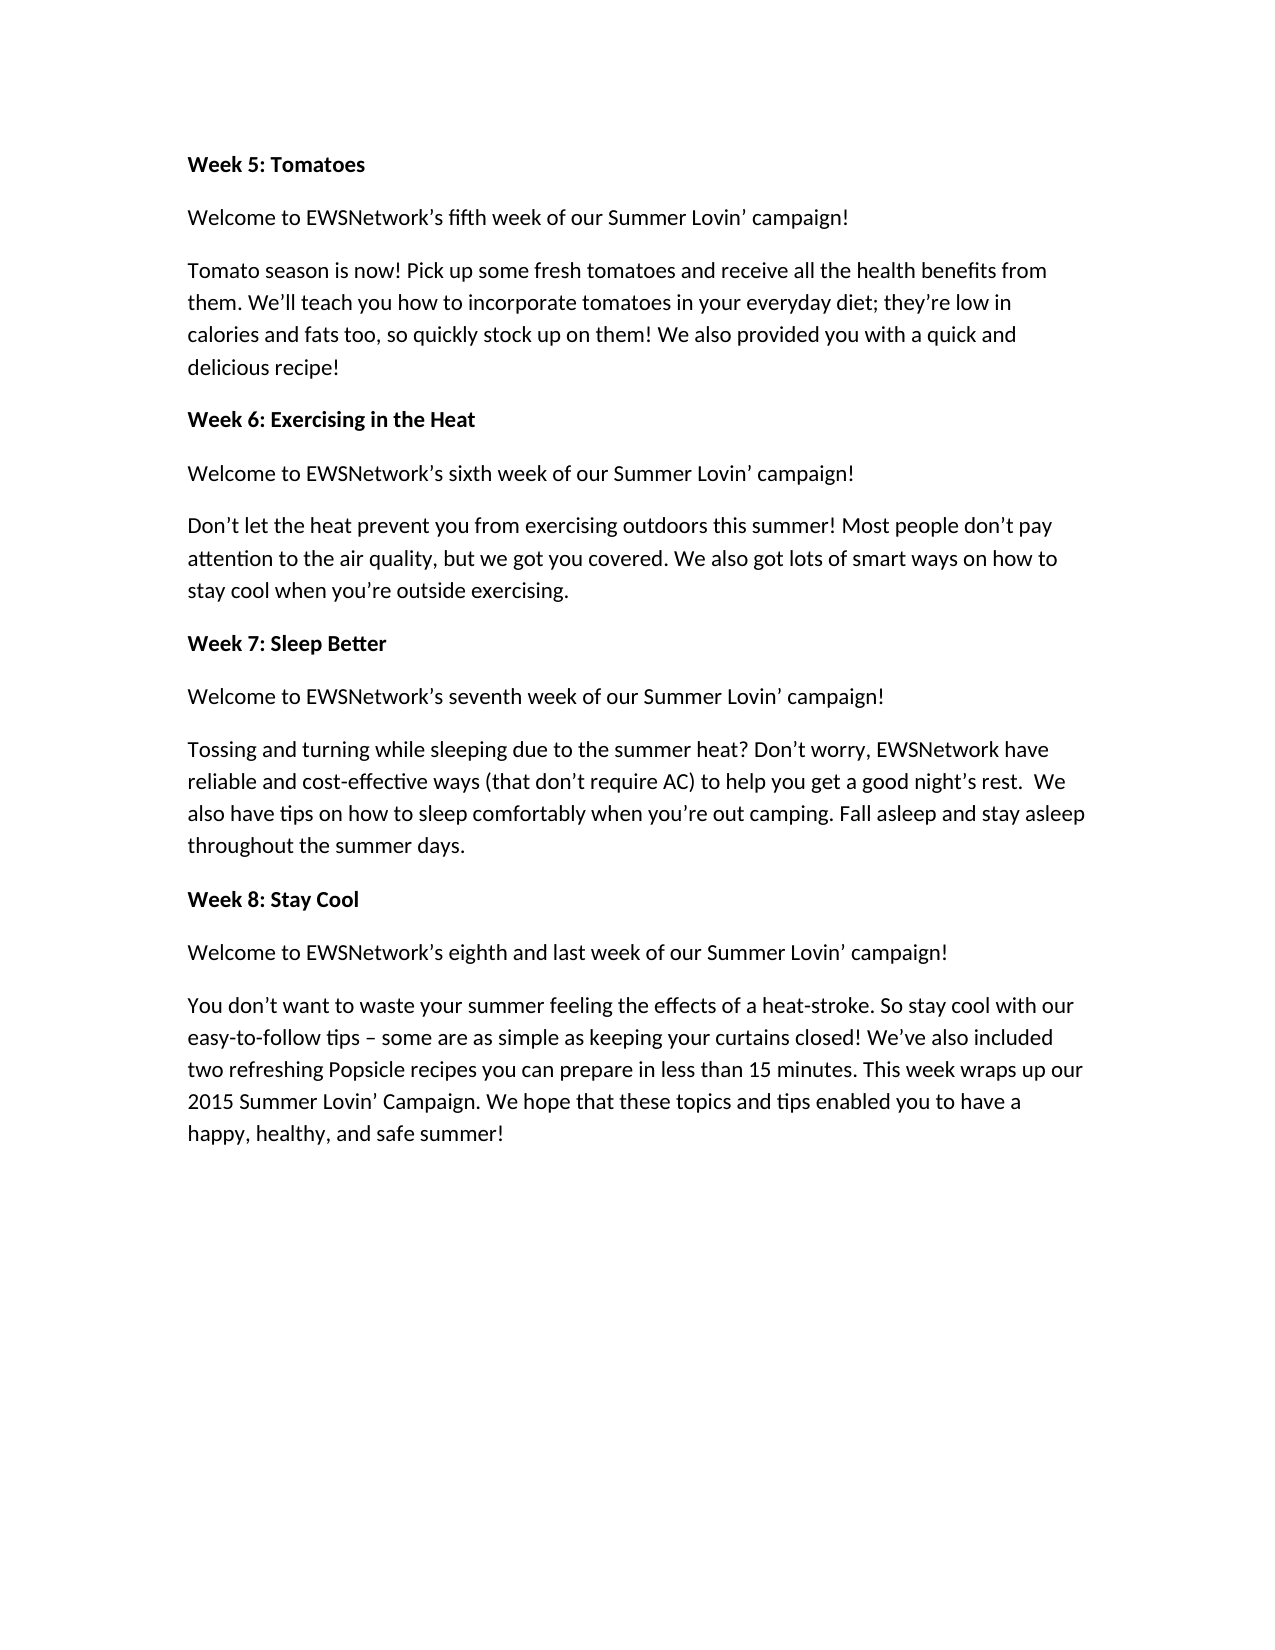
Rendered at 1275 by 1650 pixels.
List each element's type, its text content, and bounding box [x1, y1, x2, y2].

text Welcome to EWSNetwork’s sixth week of our Summer Lovin’ campaign! [187, 459, 1087, 487]
text Welcome to EWSNetwork’s fifth week of our Summer Lovin’ campaign! [187, 203, 1087, 231]
text Welcome to EWSNetwork’s seventh week of our Summer Lovin’ campaign! [187, 682, 1087, 710]
text Week 8: Stay Cool [187, 885, 1087, 913]
text You don’t want to waste your summer feeling the effects of a heat-stroke. So stay cool with our easy-to-follow tips – some are as simple as keeping your curtains closed! We’ve also included two refreshing Popsicle recipes you can prepare in less than 15 minutes. This week wraps up our 2015 Summer Lovin’ Campaign. We hope that these topics and tips enabled you to have a happy, healthy, and safe summer! [187, 991, 1087, 1147]
text Tossing and turning while sleeping due to the summer heat? Don’t worry, EWSNetwork have reliable and cost-effective ways (that don’t require AC) to help you get a good night’s rest. We also have tips on how to sleep comfortably when you’re out camping. Fall asleep and stay asleep throughout the summer days. [187, 735, 1087, 860]
text Don’t let the heat prevent you from exercising outdoors this summer! Most people don’t pay attention to the air quality, but we got you covered. We also got lots of smart ways on how to stay cool when you’re outside exercising. [187, 512, 1087, 604]
text Week 6: Exercising in the Heat [187, 406, 1087, 434]
text Welcome to EWSNetwork’s eighth and last week of our Summer Lovin’ campaign! [187, 938, 1087, 966]
text Week 5: Tomatoes [187, 150, 1087, 178]
text Week 7: Sleep Better [187, 629, 1087, 657]
text Tomato season is now! Pick up some fresh tomatoes and receive all the health benefits from them. We’ll teach you how to incorporate tomatoes in your everyday diet; they’re low in calories and fats too, so quickly stock up on them! We also provided you with a quick and delicious recipe! [187, 256, 1087, 381]
